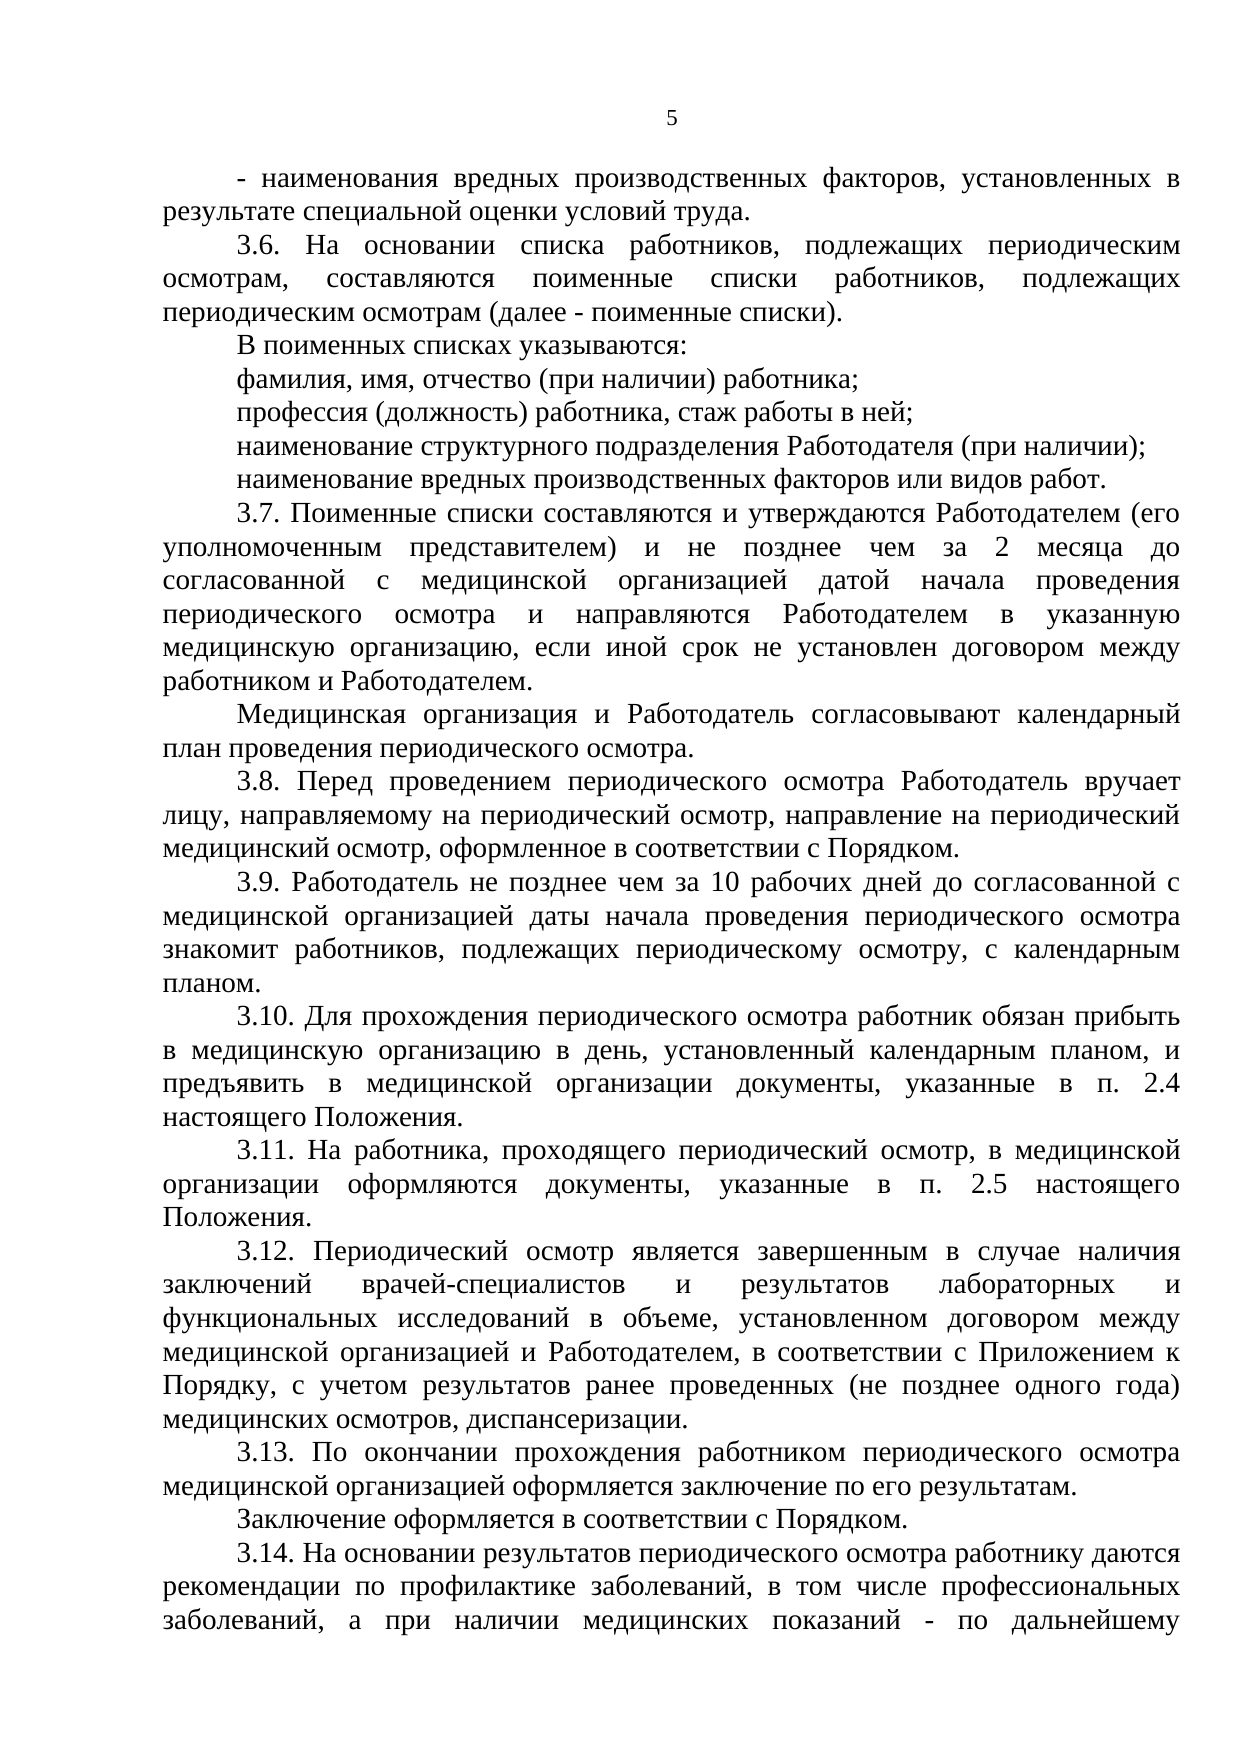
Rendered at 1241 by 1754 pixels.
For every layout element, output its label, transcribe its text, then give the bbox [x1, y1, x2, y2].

text Заключение оформляется в соответствии с Порядком. [162, 1501, 1181, 1535]
text наименование вредных производственных факторов или видов работ. [162, 462, 1181, 495]
text наименование структурного подразделения Работодателя (при наличии); [162, 428, 1181, 462]
text - наименования вредных производственных факторов, установленных в результате специальной оценки условий труда. [162, 160, 1181, 227]
text 3.12. Периодический осмотр является завершенным в случае наличия заключений врачей-специалистов и результатов лабораторных и функциональных исследований в объеме, установленном договором между медицинской организацией и Работодателем, в соответствии с Приложением к Порядку, с учетом результатов ранее проведенных (не позднее одного года) медицинских осмотров, диспансеризации. [162, 1233, 1181, 1434]
text 3.13. По окончании прохождения работником периодического осмотра медицинской организацией оформляется заключение по его результатам. [162, 1434, 1181, 1501]
text фамилия, имя, отчество (при наличии) работника; [162, 361, 1181, 394]
text 3.8. Перед проведением периодического осмотра Работодатель вручает лицу, направляемому на периодический осмотр, направление на периодический медицинский осмотр, оформленное в соответствии с Порядком. [162, 763, 1181, 864]
text 3.10. Для прохождения периодического осмотра работник обязан прибыть в медицинскую организацию в день, установленный календарным планом, и предъявить в медицинской организации документы, указанные в п. 2.4 настоящего Положения. [162, 998, 1181, 1132]
text 3.9. Работодатель не позднее чем за 10 рабочих дней до согласованной с медицинской организацией даты начала проведения периодического осмотра знакомит работников, подлежащих периодическому осмотру, с календарным планом. [162, 864, 1181, 998]
text 3.6. На основании списка работников, подлежащих периодическим осмотрам, составляются поименные списки работников, подлежащих периодическим осмотрам (далее - поименные списки). [162, 227, 1181, 327]
text 3.11. На работника, проходящего периодический осмотр, в медицинской организации оформляются документы, указанные в п. 2.5 настоящего Положения. [162, 1132, 1181, 1233]
text 3.7. Поименные списки составляются и утверждаются Работодателем (его уполномоченным представителем) и не позднее чем за 2 месяца до согласованной с медицинской организацией датой начала проведения периодического осмотра и направляются Работодателем в указанную медицинскую организацию, если иной срок не установлен договором между работником и Работодателем. [162, 495, 1181, 696]
text В поименных списках указываются: [162, 327, 1181, 361]
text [162, 1535, 1181, 1636]
text Медицинская организация и Работодатель согласовывают календарный план проведения периодического осмотра. [162, 696, 1181, 763]
text профессия (должность) работника, стаж работы в ней; [162, 394, 1181, 428]
